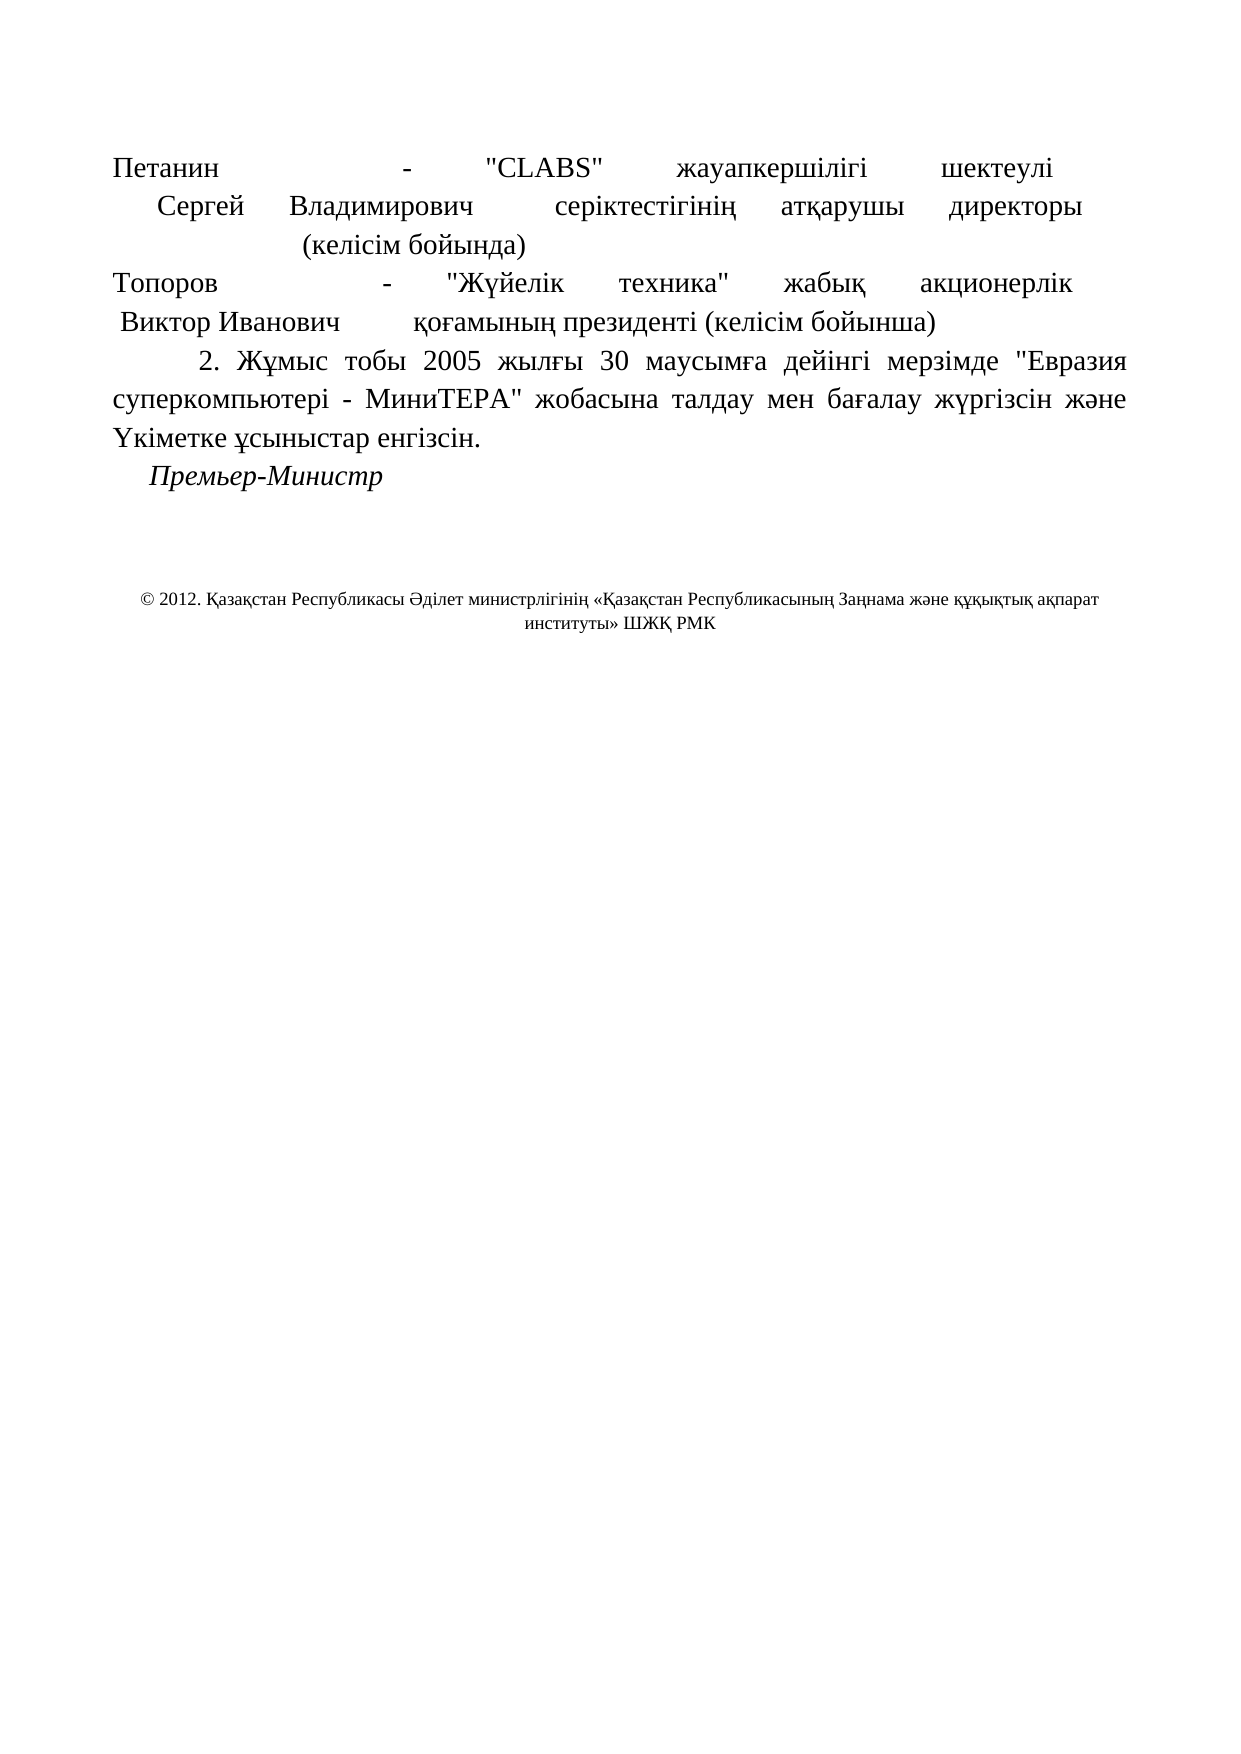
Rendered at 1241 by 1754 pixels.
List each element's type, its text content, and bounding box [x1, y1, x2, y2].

text © 2012. Қазақстан Республикасы Әділет министрлігінің «Қазақстан Республикасының Заңнама және құқықтық ақпарат институты» ШЖҚ РМК [112, 587, 1128, 634]
text Топоров - "Жүйелiк техника" жабық акционерлiк Виктор Иванович қоғамының президентi (келiсiм бойынша) [112, 266, 1128, 338]
text 2. Жұмыс тобы 2005 жылғы 30 маусымға дейiнгi мерзiмде "Евразия суперкомпьютерi - МиниТЕРА" жобасына талдау мен бағалау жүргiзсiн және Yкiметке ұсыныстар енгiзсiн. [112, 343, 1128, 453]
text Петанин - "CLABS" жауапкершiлiгi шектеулi Сергей Владимирович серiктестiгiнiң атқарушы директоры (келiсiм бойында) [112, 150, 1128, 261]
text Премьер-Mинистр [112, 458, 1128, 492]
